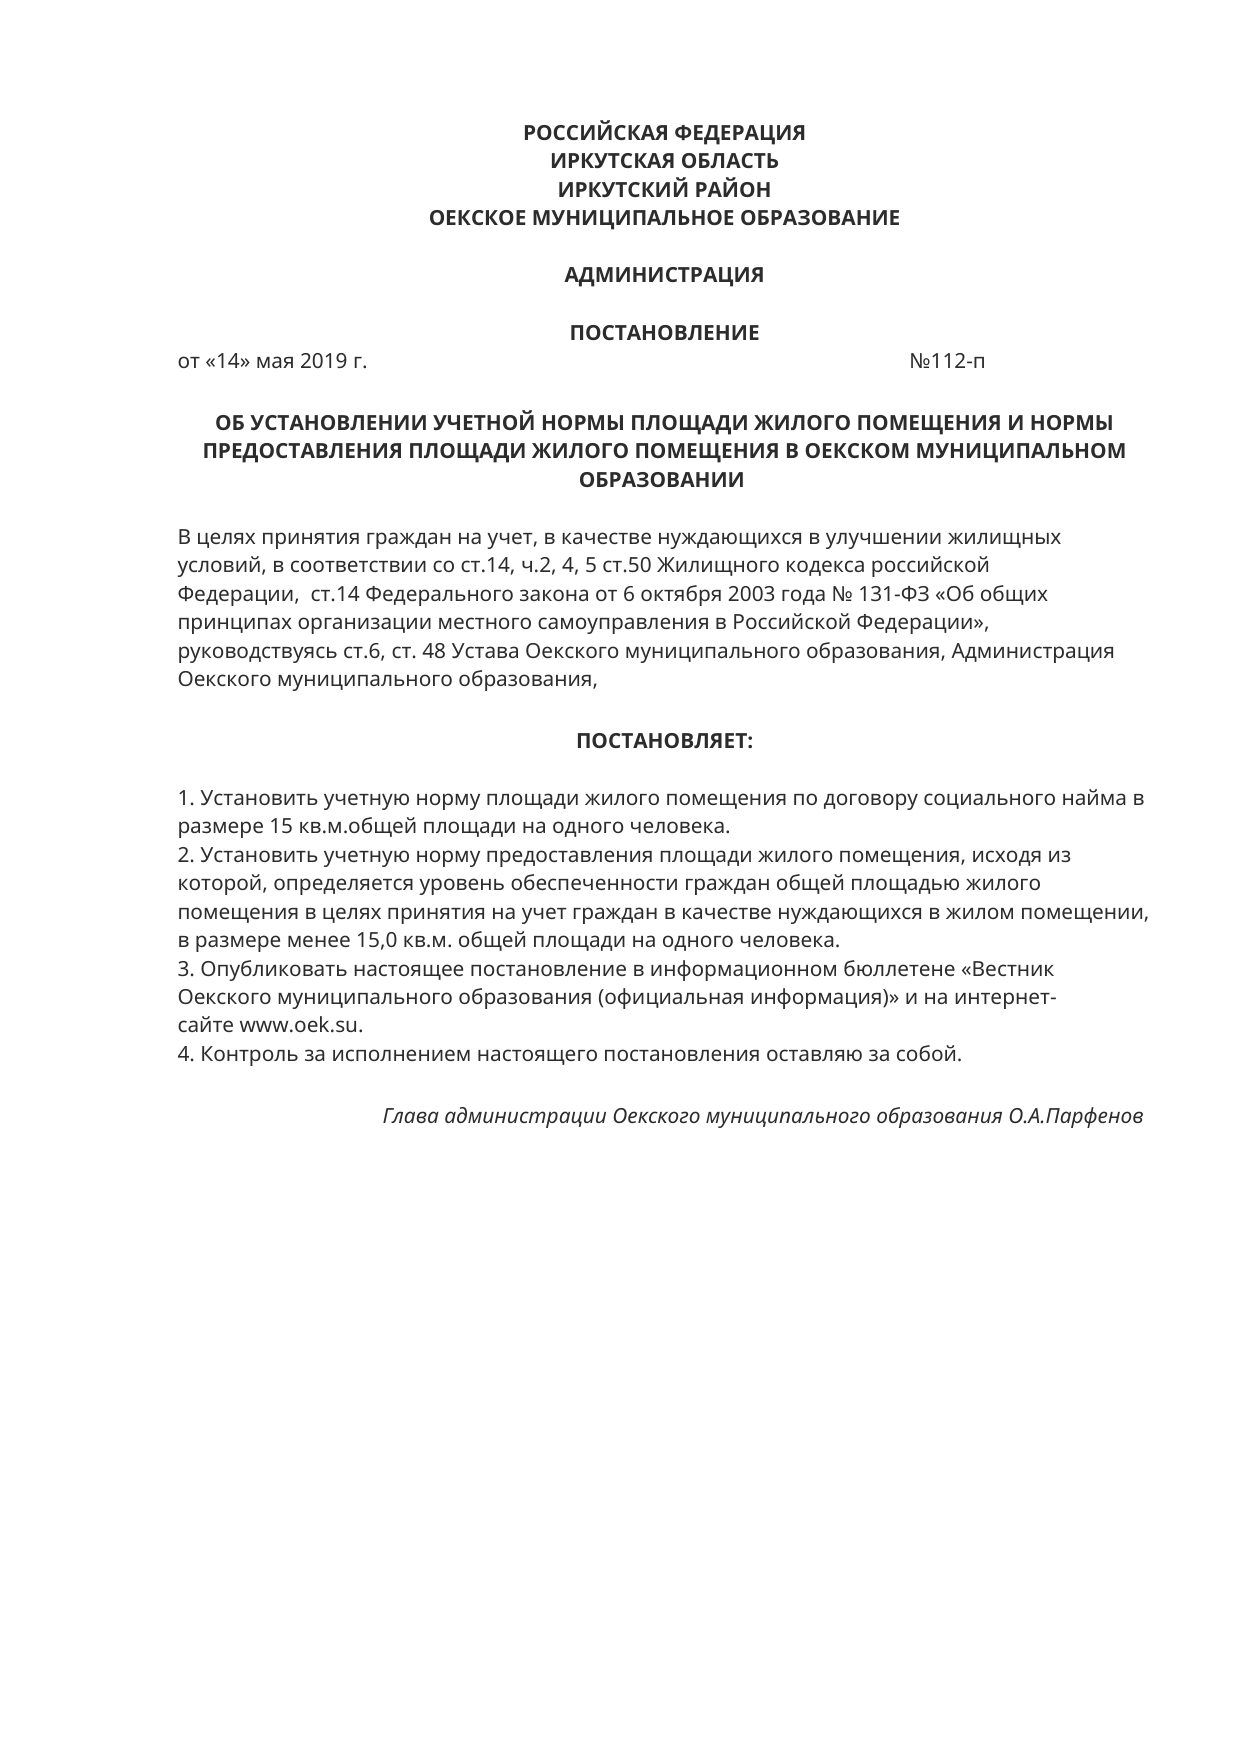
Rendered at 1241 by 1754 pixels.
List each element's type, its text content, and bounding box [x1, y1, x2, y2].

text ПОСТАНОВЛЯЕТ: [177, 726, 1152, 754]
text ПОСТАНОВЛЕНИЕ [177, 318, 1152, 346]
text Глава администрации Оекского муниципального образования О.А.Парфенов [177, 1101, 1152, 1129]
text ОБ УСТАНОВЛЕНИИ УЧЕТНОЙ НОРМЫ ПЛОЩАДИ ЖИЛОГО ПОМЕЩЕНИЯ И НОРМЫ ПРЕДОСТАВЛЕНИЯ ПЛОЩАДИ ЖИЛОГО ПОМЕЩЕНИЯ В ОЕКСКОМ МУНИЦИПАЛЬНОМ ОБРАЗОВАНИИ [177, 408, 1152, 493]
text ОЕКСКОЕ МУНИЦИПАЛЬНОЕ ОБРАЗОВАНИЕ [177, 203, 1152, 232]
text АДМИНИСТРАЦИЯ [177, 261, 1152, 289]
text от «14» мая 2019 г. №112-п [177, 346, 1152, 408]
text ИРКУТСКАЯ ОБЛАСТЬ [177, 147, 1152, 175]
text В целях принятия граждан на учет, в качестве нуждающихся в улучшении жилищных условий, в соответствии со ст.14, ч.2, 4, 5 ст.50 Жилищного кодекса российской Федерации, ст.14 Федерального закона от 6 октября 2003 года № 131-ФЗ «Об общих принципах организации местного самоуправления в Российской Федерации», руководствуясь ст.6, ст. 48 Устава Оекского муниципального образования, Администрация Оекского муниципального образования, [177, 522, 1152, 726]
text РОССИЙСКАЯ ФЕДЕРАЦИЯ [177, 118, 1152, 147]
text 1. Установить учетную норму площади жилого помещения по договору социального найма в размере 15 кв.м.общей площади на одного человека. 2. Установить учетную норму предоставления площади жилого помещения, исходя из которой, определяется уровень обеспеченности граждан общей площадью жилого помещения в целях принятия на учет граждан в качестве нуждающихся в жилом помещении, в размере менее 15,0 кв.м. общей площади на одного человека. 3. Опубликовать настоящее постановление в информационном бюллетене «Вестник Оекского муниципального образования (официальная информация)» и на интернет-сайте www.oek.su. 4. Контроль за исполнением настоящего постановления оставляю за собой. [177, 754, 1152, 1101]
text ИРКУТСКИЙ РАЙОН [177, 175, 1152, 203]
